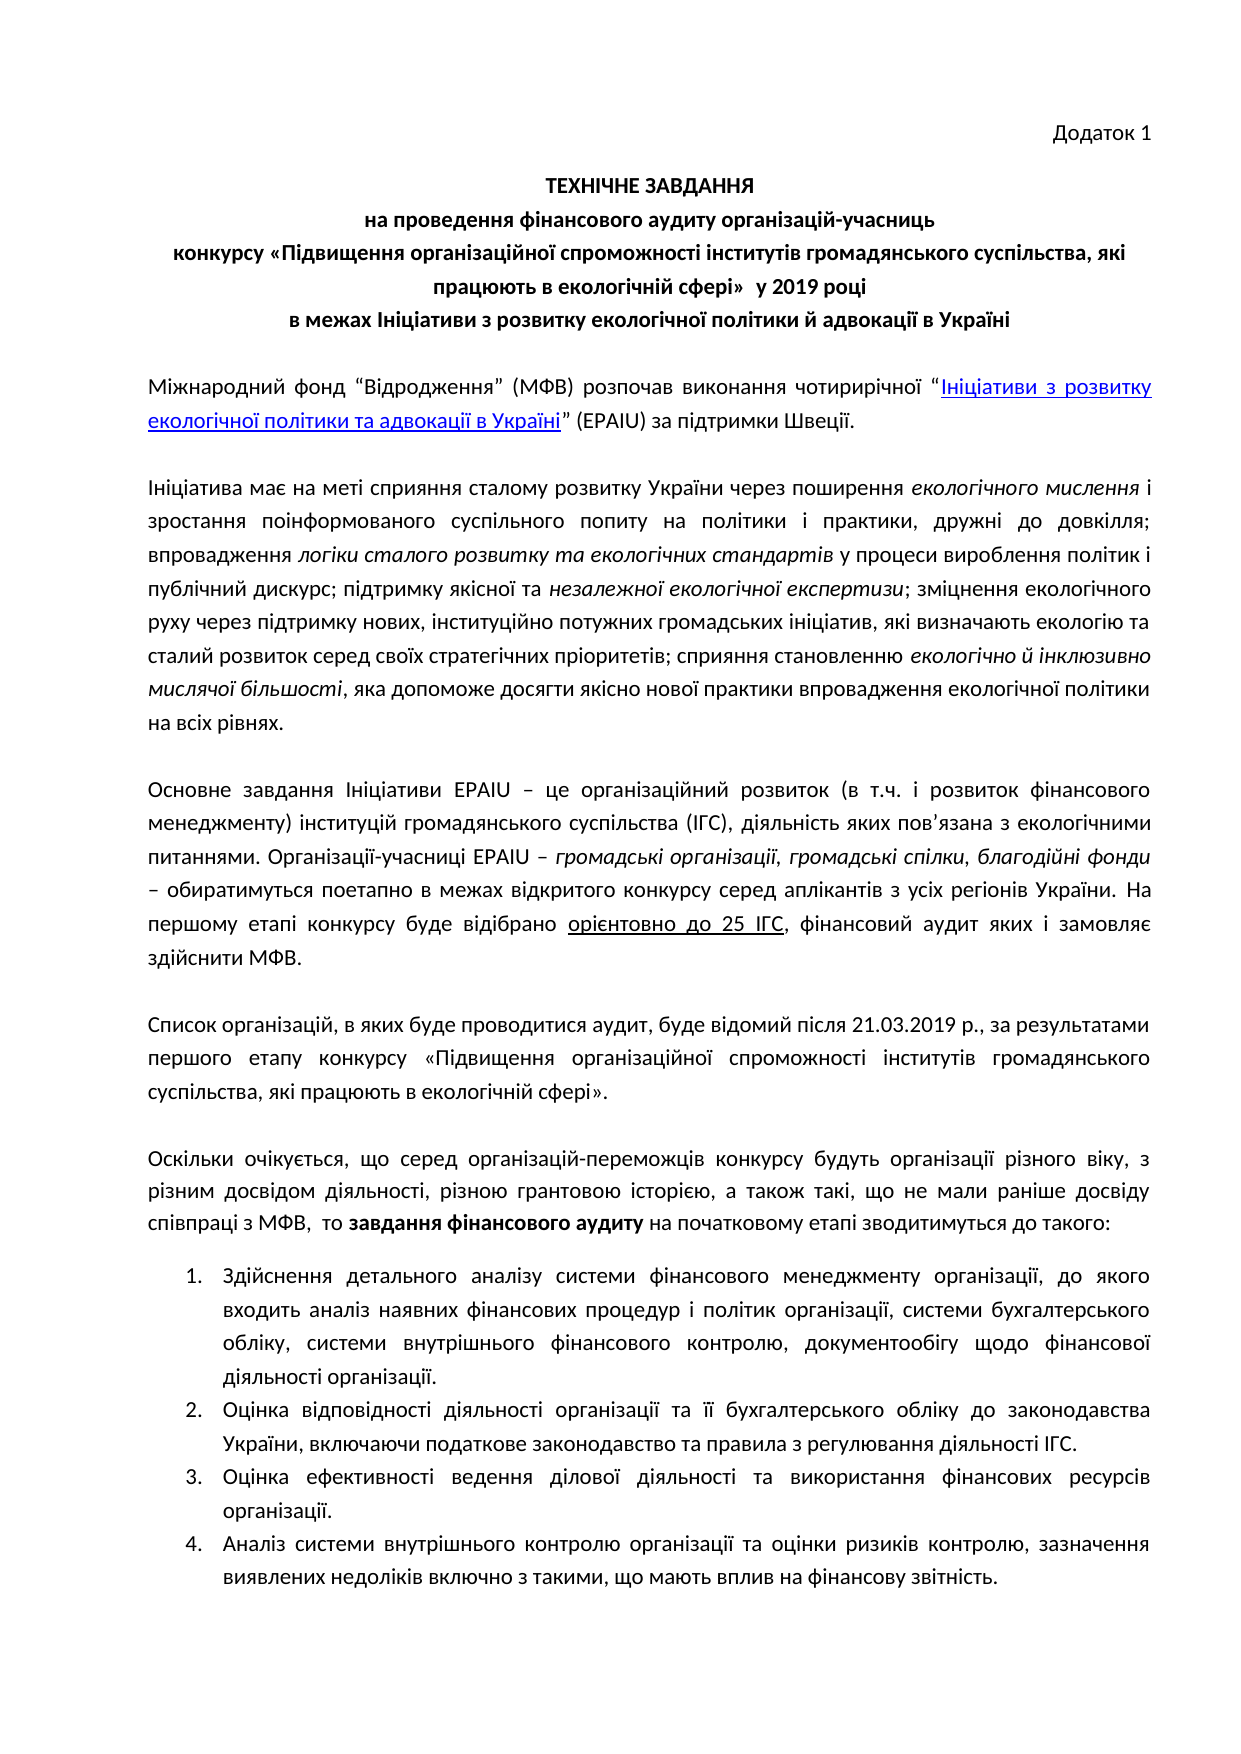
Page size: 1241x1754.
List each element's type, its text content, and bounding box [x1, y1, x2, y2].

text в межах Ініціативи з розвитку екологічної політики й адвокації в Україні [148, 305, 1152, 333]
text Додаток 1 [148, 118, 1152, 146]
list Аналіз системи внутрішнього контролю організації та оцінки ризиків контролю, зазначення виявлених недоліків включно з такими, що мають вплив на фінансову звітність. [185, 1529, 1152, 1590]
text ТЕХНІЧНЕ ЗАВДАННЯ [148, 171, 1152, 199]
text Основне завдання Ініціативи EPAIU – це організаційний розвиток (в т.ч. і розвиток фінансового менеджменту) інституцій громадянського суспільства (ІГС), діяльність яких пов’язана з екологічними питаннями. Організації-учасниці EPAIU – громадські організації, громадські спілки, благодійні фонди – обиратимуться поетапно в межах відкритого конкурсу серед аплікантів з усіх регіонів України. На першому етапі конкурсу буде відібрано орієнтовно до 25 ІГС, фінансовий аудит яких і замовляє здійснити МФВ. [148, 775, 1152, 971]
text конкурсу «Підвищення організаційної спроможності інститутів громадянського суспільства, які працюють в екологічній сфері» у 2019 році [148, 238, 1152, 300]
list Оцінка відповідності діяльності організації та її бухгалтерського обліку до законодавства України, включаючи податкове законодавство та правила з регулювання діяльності ІГС. [185, 1395, 1152, 1457]
text на проведення фінансового аудиту організацій-учасниць [148, 205, 1152, 233]
list Оцінка ефективності ведення ділової діяльності та використання фінансових ресурсів організації. [185, 1462, 1152, 1524]
list Здійснення детального аналізу системи фінансового менеджменту організації, до якого входить аналіз наявних фінансових процедур і політик організації, системи бухгалтерського обліку, системи внутрішнього фінансового контролю, документообігу щодо фінансової діяльності організації. [185, 1261, 1152, 1390]
text Список організацій, в яких буде проводитися аудит, буде відомий після 21.03.2019 р., за результатами першого етапу конкурсу «Підвищення організаційної спроможності інститутів громадянського суспільства, які працюють в екологічній сфері». [148, 1010, 1152, 1105]
text Міжнародний фонд “Відродження” (МФВ) розпочав виконання чотирирічної “Ініціативи з розвитку екологічної політики та адвокації в Україні” (EPAIU) за підтримки Швеції. [148, 372, 1152, 434]
text Оскільки очікується, що серед організацій-переможців конкурсу будуть організації різного віку, з різним досвідом діяльності, різною грантовою історією, а також такі, що не мали раніше досвіду співпраці з МФВ, то завдання фінансового аудиту на початковому етапі зводитимуться до такого: [148, 1144, 1152, 1236]
text Ініціатива має на меті сприяння сталому розвитку України через поширення екологічного мислення і зростання поінформованого суспільного попиту на політики і практики, дружні до довкілля; впровадження логіки сталого розвитку та екологічних стандартів у процеси вироблення політик і публічний дискурс; підтримку якісної та незалежної екологічної експертизи; зміцнення екологічного руху через підтримку нових, інституційно потужних громадських ініціатив, які визначають екологію та сталий розвиток серед своїх стратегічних пріоритетів; сприяння становленню екологічно й інклюзивно мислячої більшості, яка допоможе досягти якісно нової практики впровадження екологічної політики на всіх рівнях. [148, 473, 1152, 736]
